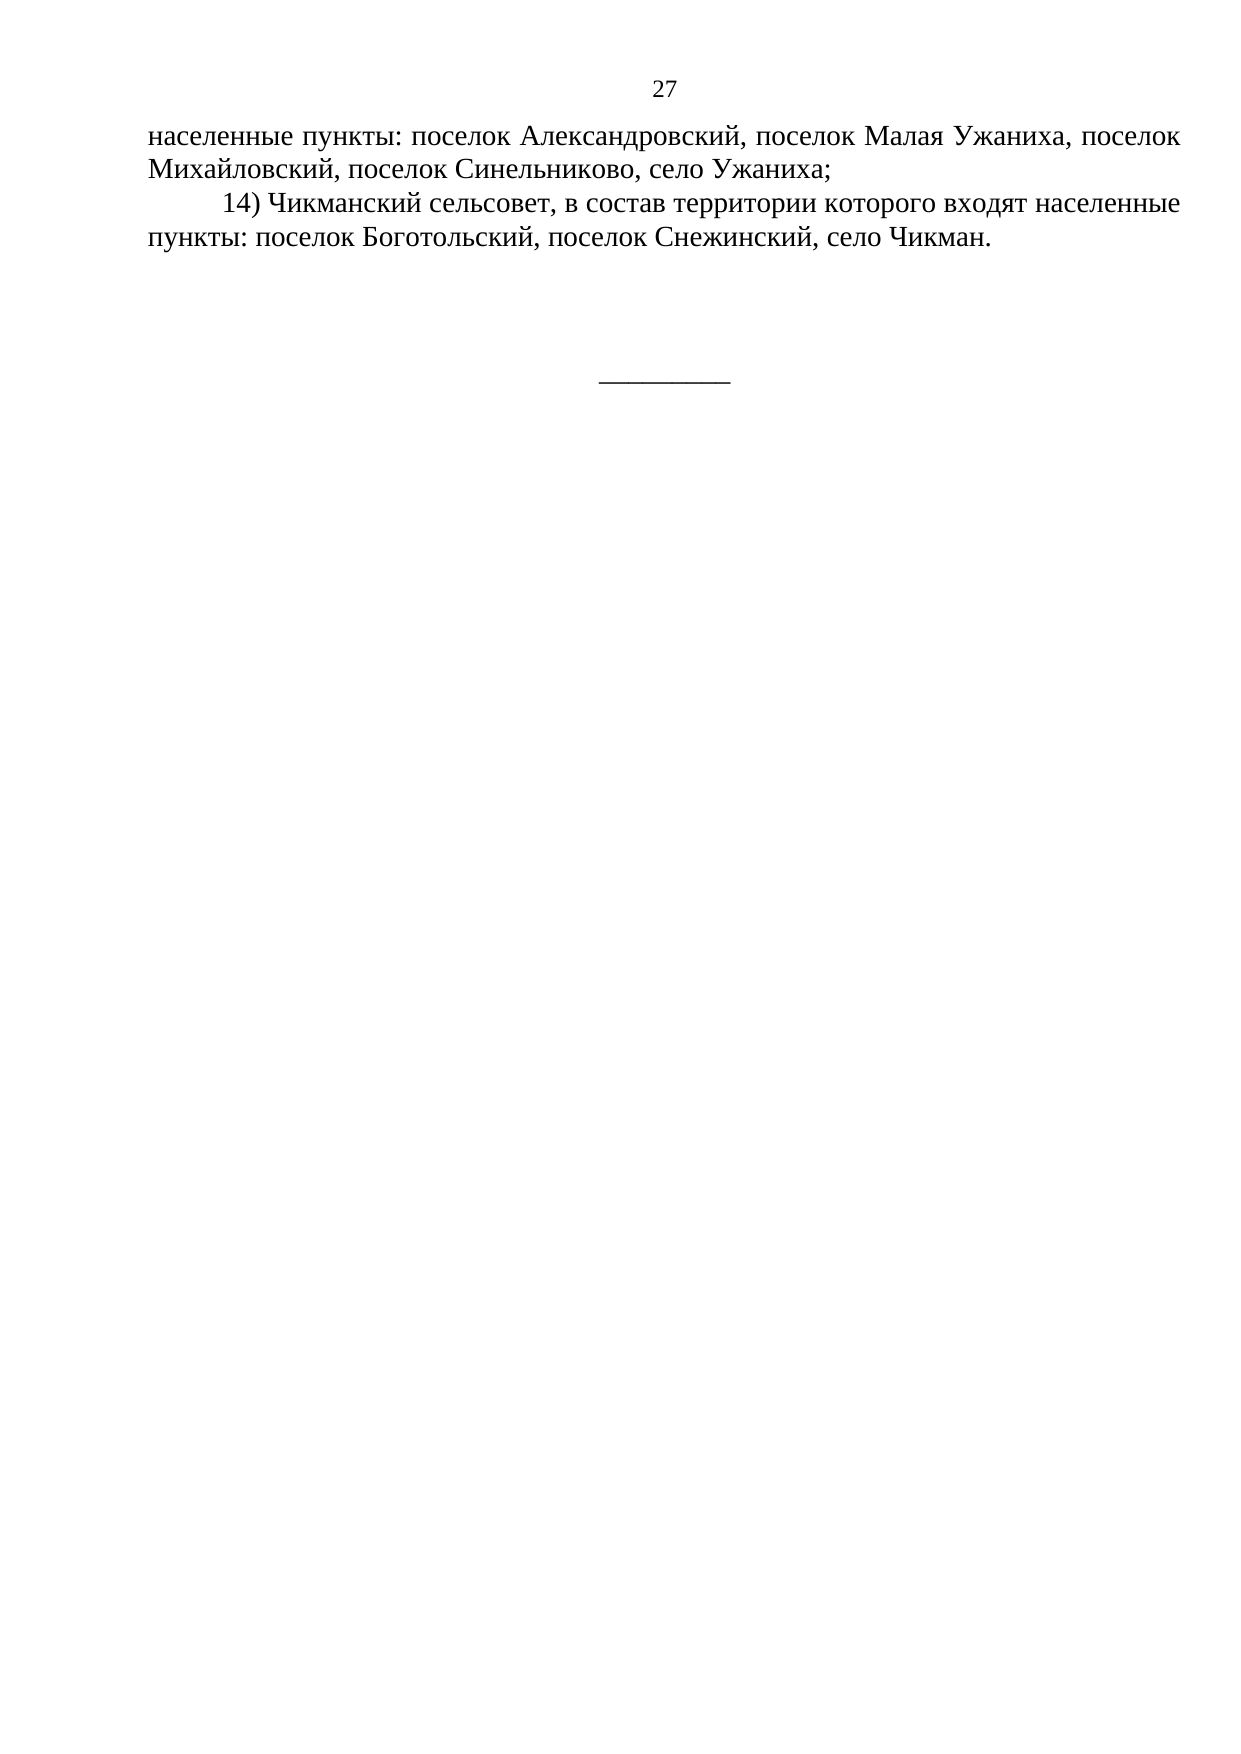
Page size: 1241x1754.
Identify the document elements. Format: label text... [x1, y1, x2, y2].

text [148, 118, 1181, 185]
text _________ [148, 353, 1181, 386]
text 14) Чикманский сельсовет, в состав территории которого входят населенные пункты: поселок Боготольский, поселок Снежинский, село Чикман. [148, 185, 1181, 252]
